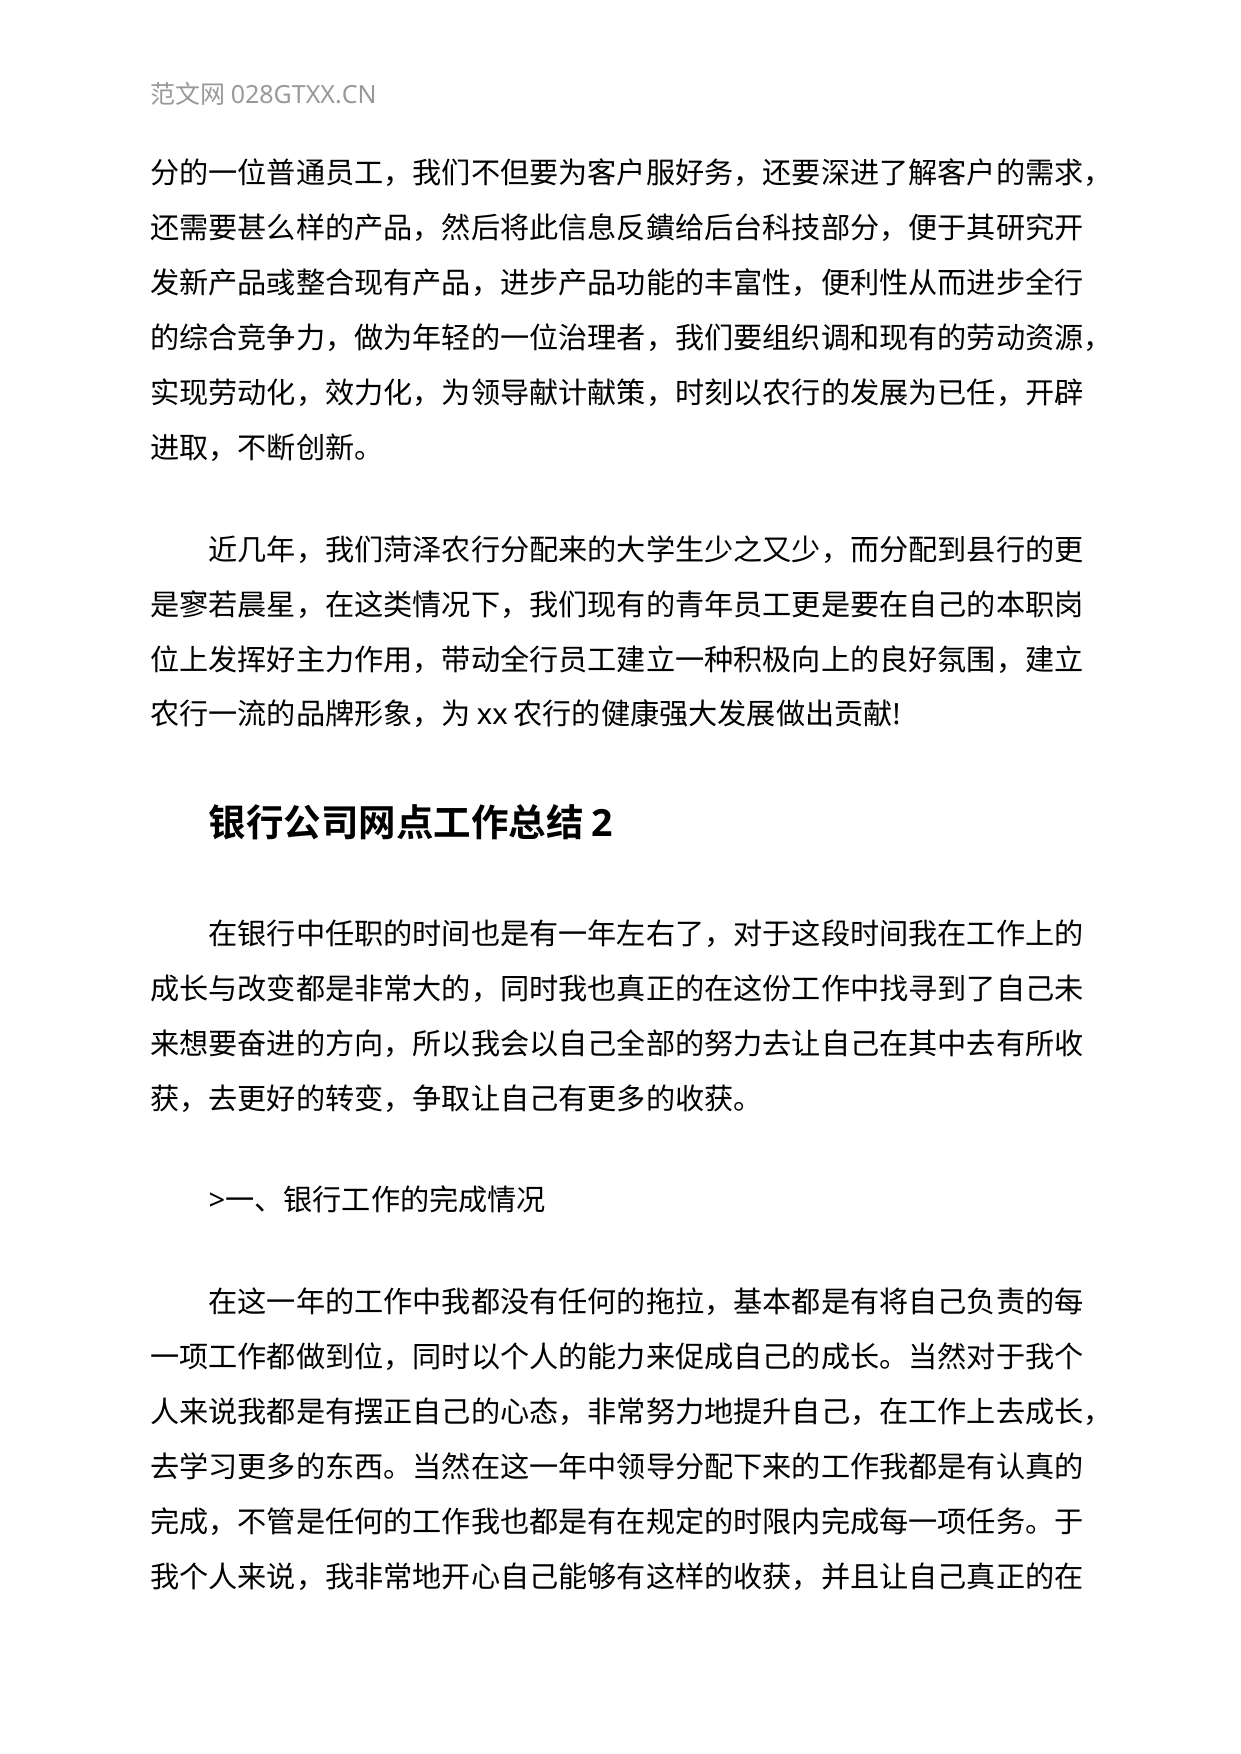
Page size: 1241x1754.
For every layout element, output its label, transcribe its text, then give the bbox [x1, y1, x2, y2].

text >一、银行工作的完成情况 [150, 1177, 1090, 1219]
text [150, 150, 1090, 467]
text 在银行中任职的时间也是有一年左右了，对于这段时间我在工作上的成长与改变都是非常大的，同时我也真正的在这份工作中找寻到了自己未来想要奋进的方向，所以我会以自己全部的努力去让自己在其中去有所收获，去更好的转变，争取让自己有更多的收获。 [150, 911, 1090, 1117]
text 近几年，我们菏泽农行分配来的大学生少之又少，而分配到县行的更是寥若晨星，在这类情况下，我们现有的青年员工更是要在自己的本职岗位上发挥好主力作用，带动全行员工建立一种积极向上的良好氛围，建立农行一流的品牌形象，为xx农行的健康强大发展做出贡献! [150, 526, 1090, 733]
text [150, 1279, 1090, 1596]
text 银行公司网点工作总结2 [150, 793, 1090, 847]
